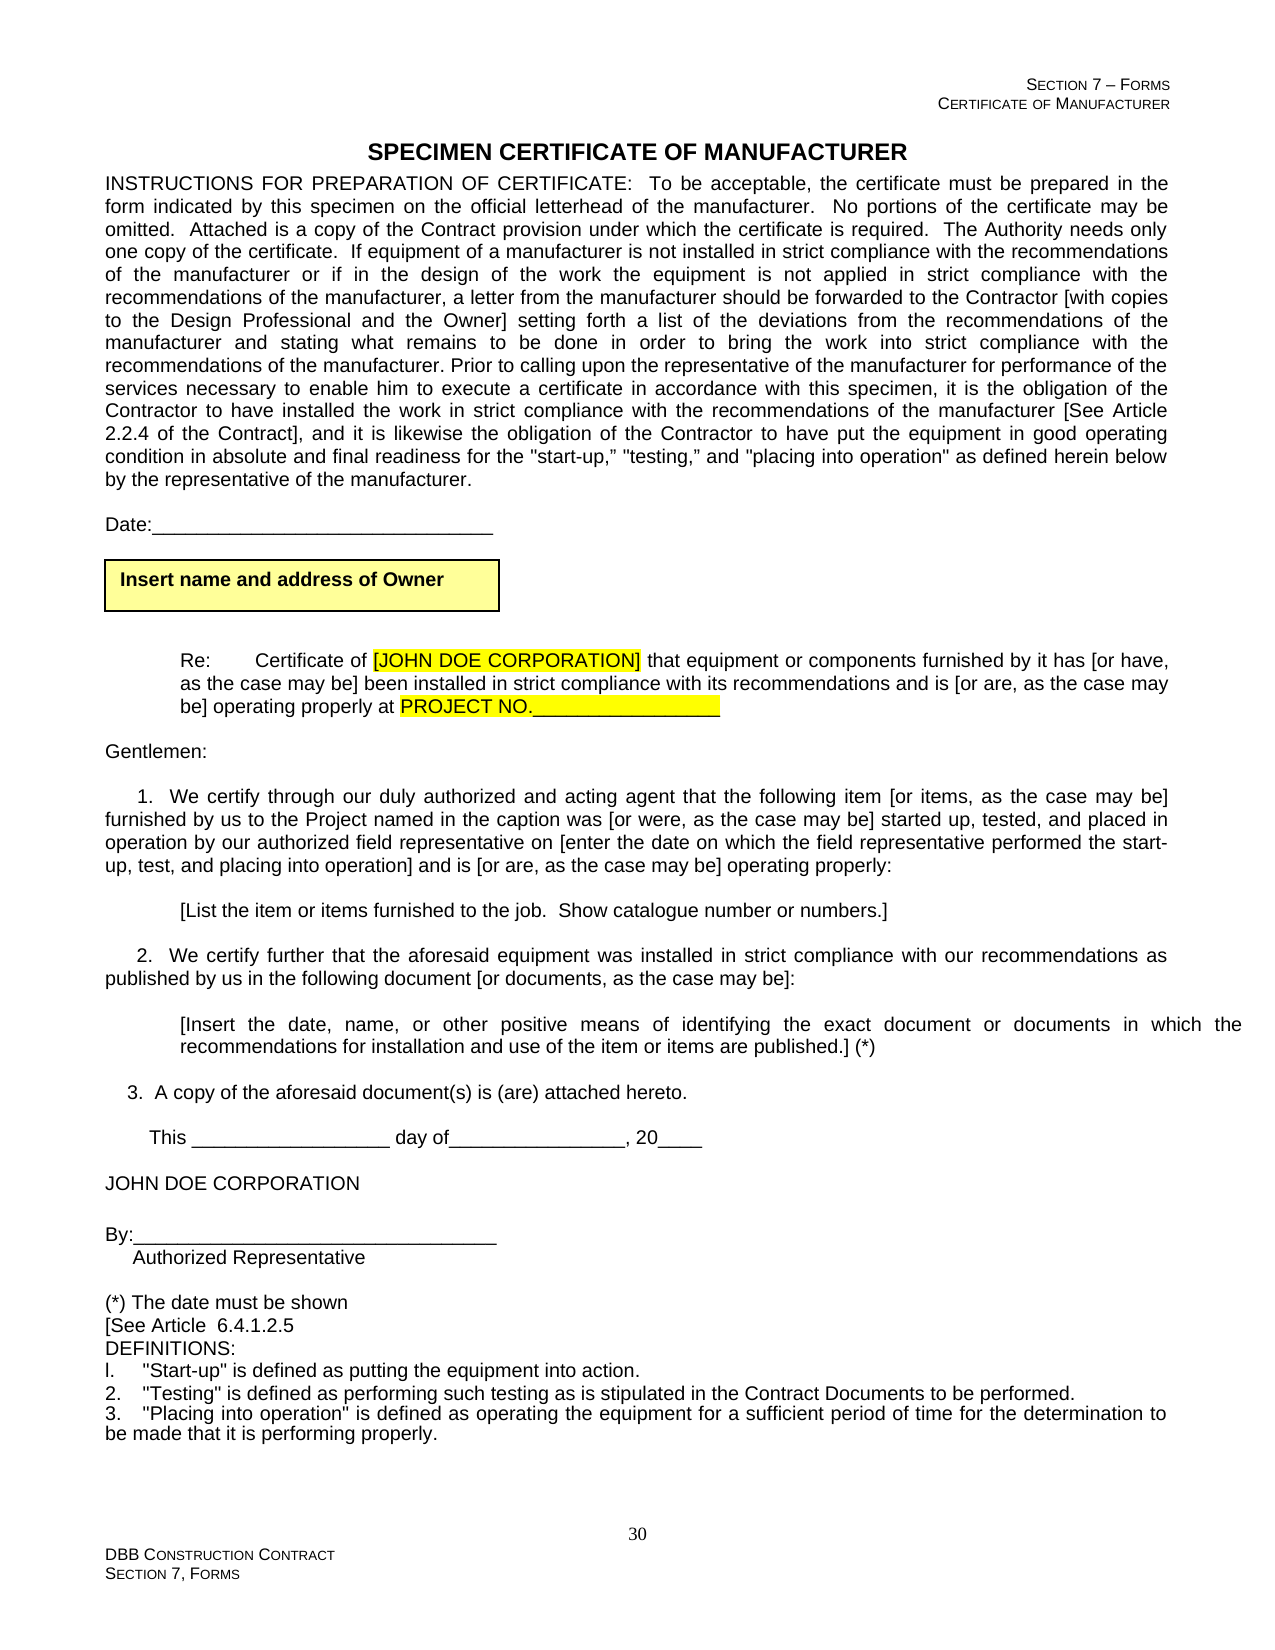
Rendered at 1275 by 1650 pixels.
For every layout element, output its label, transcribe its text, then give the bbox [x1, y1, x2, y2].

subtitle SPECIMEN CERTIFICATE OF MANUFACTURER [105, 138, 1170, 166]
text This __________________ day of________________, 20____ [105, 1126, 1170, 1149]
text 3. "Placing into operation" is defined as operating the equipment for a sufficient period of time for the determination to be made that it is performing properly. [105, 1404, 1170, 1445]
text Date:_______________________________ [105, 513, 1170, 536]
text l. "Start-up" is defined as putting the equipment into action. [105, 1359, 1170, 1382]
list "Testing" is defined as performing such testing as is stipulated in the Contract Documents to be performed. [105, 1382, 1170, 1404]
text DEFINITIONS: [105, 1336, 1170, 1359]
text Authorized Representative [105, 1246, 1170, 1268]
text 3. A copy of the aforesaid document(s) is (are) attached hereto. [105, 1081, 1170, 1103]
text 1. We certify through our duly authorized and acting agent that the following item [or items, as the case may be] furnished by us to the Project named in the caption was [or were, as the case may be] started up, tested, and placed in operation by our authorized field representative on [enter the date on which the field representative performed the start-up, test, and placing into operation] and is [or are, as the case may be] operating properly: [105, 785, 1170, 876]
text INSTRUCTIONS FOR PREPARATION OF CERTIFICATE: To be acceptable, the certificate must be prepared in the form indicated by this specimen on the official letterhead of the manufacturer. No portions of the certificate may be omitted. Attached is a copy of the Contract provision under which the certificate is required. The Authority needs only one copy of the certificate. If equipment of a manufacturer is not installed in strict compliance with the recommendations of the manufacturer or if in the design of the work the equipment is not applied in strict compliance with the recommendations of the manufacturer, a letter from the manufacturer should be forwarded to the Contractor [with copies to the Design Professional and the Owner] setting forth a list of the deviations from the recommendations of the manufacturer and stating what remains to be done in order to bring the work into strict compliance with the recommendations of the manufacturer. Prior to calling upon the representative of the manufacturer for performance of the services necessary to enable him to execute a certificate in accordance with this specimen, it is the obligation of the Contractor to have installed the work in strict compliance with the recommendations of the manufacturer [See Article 2.2.4 of the Contract], and it is likewise the obligation of the Contractor to have put the equipment in good operating condition in absolute and final readiness for the "start-up,” "testing,” and "placing into operation" as defined herein below by the representative of the manufacturer. [105, 172, 1170, 490]
text [List the item or items furnished to the job. Show catalogue number or numbers.] [105, 899, 1170, 922]
text JOHN DOE CORPORATION [105, 1171, 1170, 1194]
text Gentlemen: [105, 740, 1170, 763]
text [Insert the date, name, or other positive means of identifying the exact document or documents in which the recommendations for installation and use of the item or items are published.] (*) [105, 1012, 1170, 1058]
text (*) The date must be shown [105, 1291, 1170, 1314]
text Re: Certificate of [JOHN DOE CORPORATION] that equipment or components furnished by it has [or have, as the case may be] been installed in strict compliance with its recommendations and is [or are, as the case may be] operating properly at PROJECT NO._________________ [180, 649, 1170, 717]
text 2. We certify further that the aforesaid equipment was installed in strict compliance with our recommendations as published by us in the following document [or documents, as the case may be]: [105, 944, 1170, 990]
text [See Article 6.4.1.2.5 [105, 1314, 1170, 1336]
text By:_________________________________ [105, 1223, 1170, 1246]
